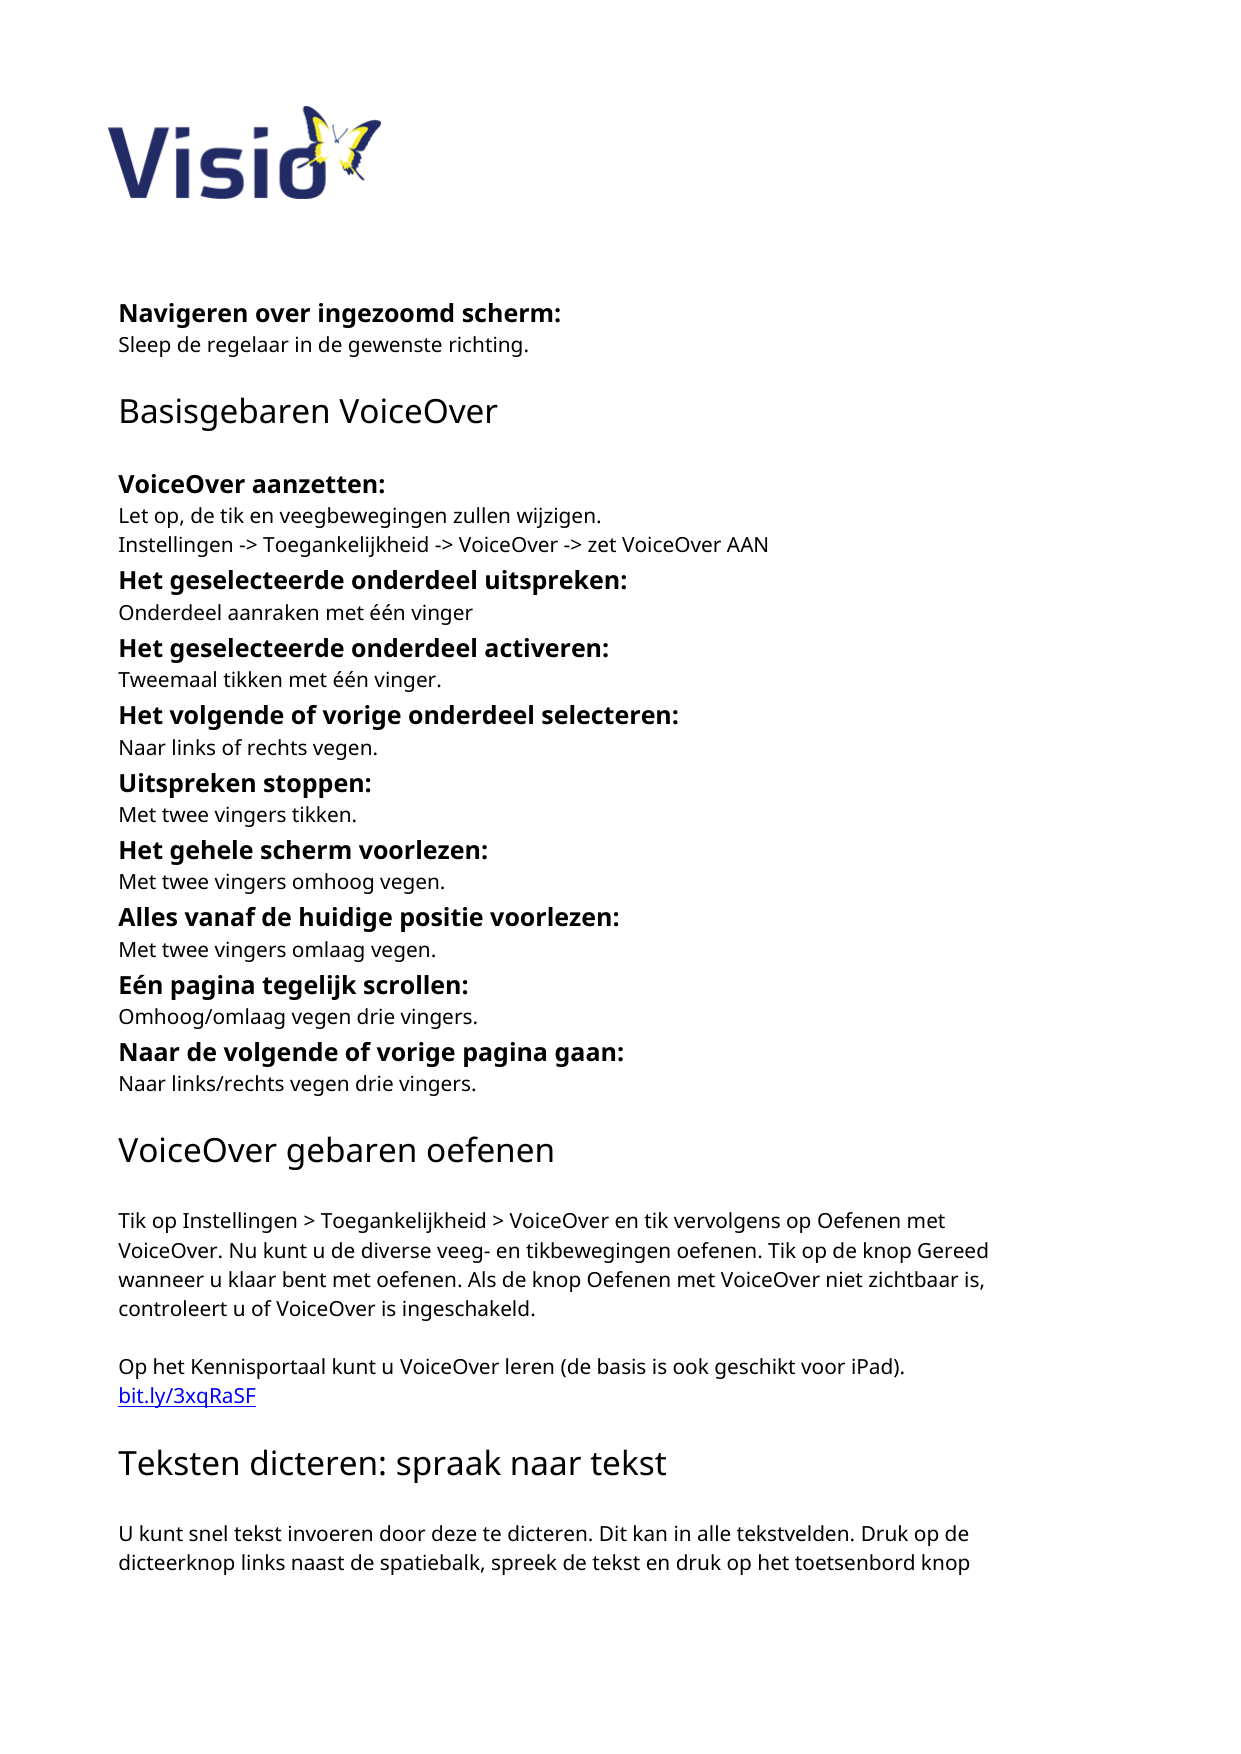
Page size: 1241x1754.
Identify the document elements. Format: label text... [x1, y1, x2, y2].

text Op het Kennisportaal kunt u VoiceOver leren (de basis is ook geschikt voor iPad). bit.ly/3xqRaSF [118, 1352, 1004, 1410]
text Tweemaal tikken met één vinger. [118, 664, 1004, 694]
text Omhoog/omlaag vegen drie vingers. [118, 1001, 1004, 1031]
subtitle Naar de volgende of vorige pagina gaan: [118, 1035, 1004, 1069]
subtitle Basisgebaren VoiceOver [118, 388, 1004, 433]
text Met twee vingers omlaag vegen. [118, 934, 1004, 963]
subtitle Het volgende of vorige onderdeel selecteren: [118, 698, 1004, 732]
text Let op, de tik en veegbewegingen zullen wijzigen. [118, 501, 1004, 530]
subtitle VoiceOver aanzetten: [118, 466, 1004, 501]
subtitle Uitspreken stoppen: [118, 765, 1004, 799]
text Met twee vingers omhoog vegen. [118, 867, 1004, 896]
subtitle Het geselecteerde onderdeel activeren: [118, 630, 1004, 664]
text Naar links/rechts vegen drie vingers. [118, 1069, 1004, 1098]
text Naar links of rechts vegen. [118, 732, 1004, 761]
subtitle VoiceOver gebaren oefenen [118, 1127, 1004, 1173]
text Met twee vingers tikken. [118, 799, 1004, 828]
text Sleep de regelaar in de gewenste richting. [118, 329, 1004, 358]
subtitle Het geselecteerde onderdeel uitspreken: [118, 563, 1004, 597]
text Onderdeel aanraken met één vinger [118, 597, 1004, 626]
picture [96, 101, 392, 202]
subtitle Teksten dicteren: spraak naar tekst [118, 1439, 1004, 1485]
text Instellingen -> Toegankelijkheid -> VoiceOver -> zet VoiceOver AAN [118, 530, 1004, 559]
subtitle Het gehele scherm voorlezen: [118, 833, 1004, 867]
subtitle Navigeren over ingezoomd scherm: [118, 295, 1004, 329]
subtitle Eén pagina tegelijk scrollen: [118, 967, 1004, 1001]
subtitle Alles vanaf de huidige positie voorlezen: [118, 900, 1004, 934]
text Tik op Instellingen > Toegankelijkheid > VoiceOver en tik vervolgens op Oefenen met VoiceOver. Nu kunt u de diverse veeg- en tikbewegingen oefenen. Tik op de knop Gereed wanneer u klaar bent met oefenen. Als de knop Oefenen met VoiceOver niet zichtbaar is, controleert u of VoiceOver is ingeschakeld. [118, 1206, 1004, 1323]
